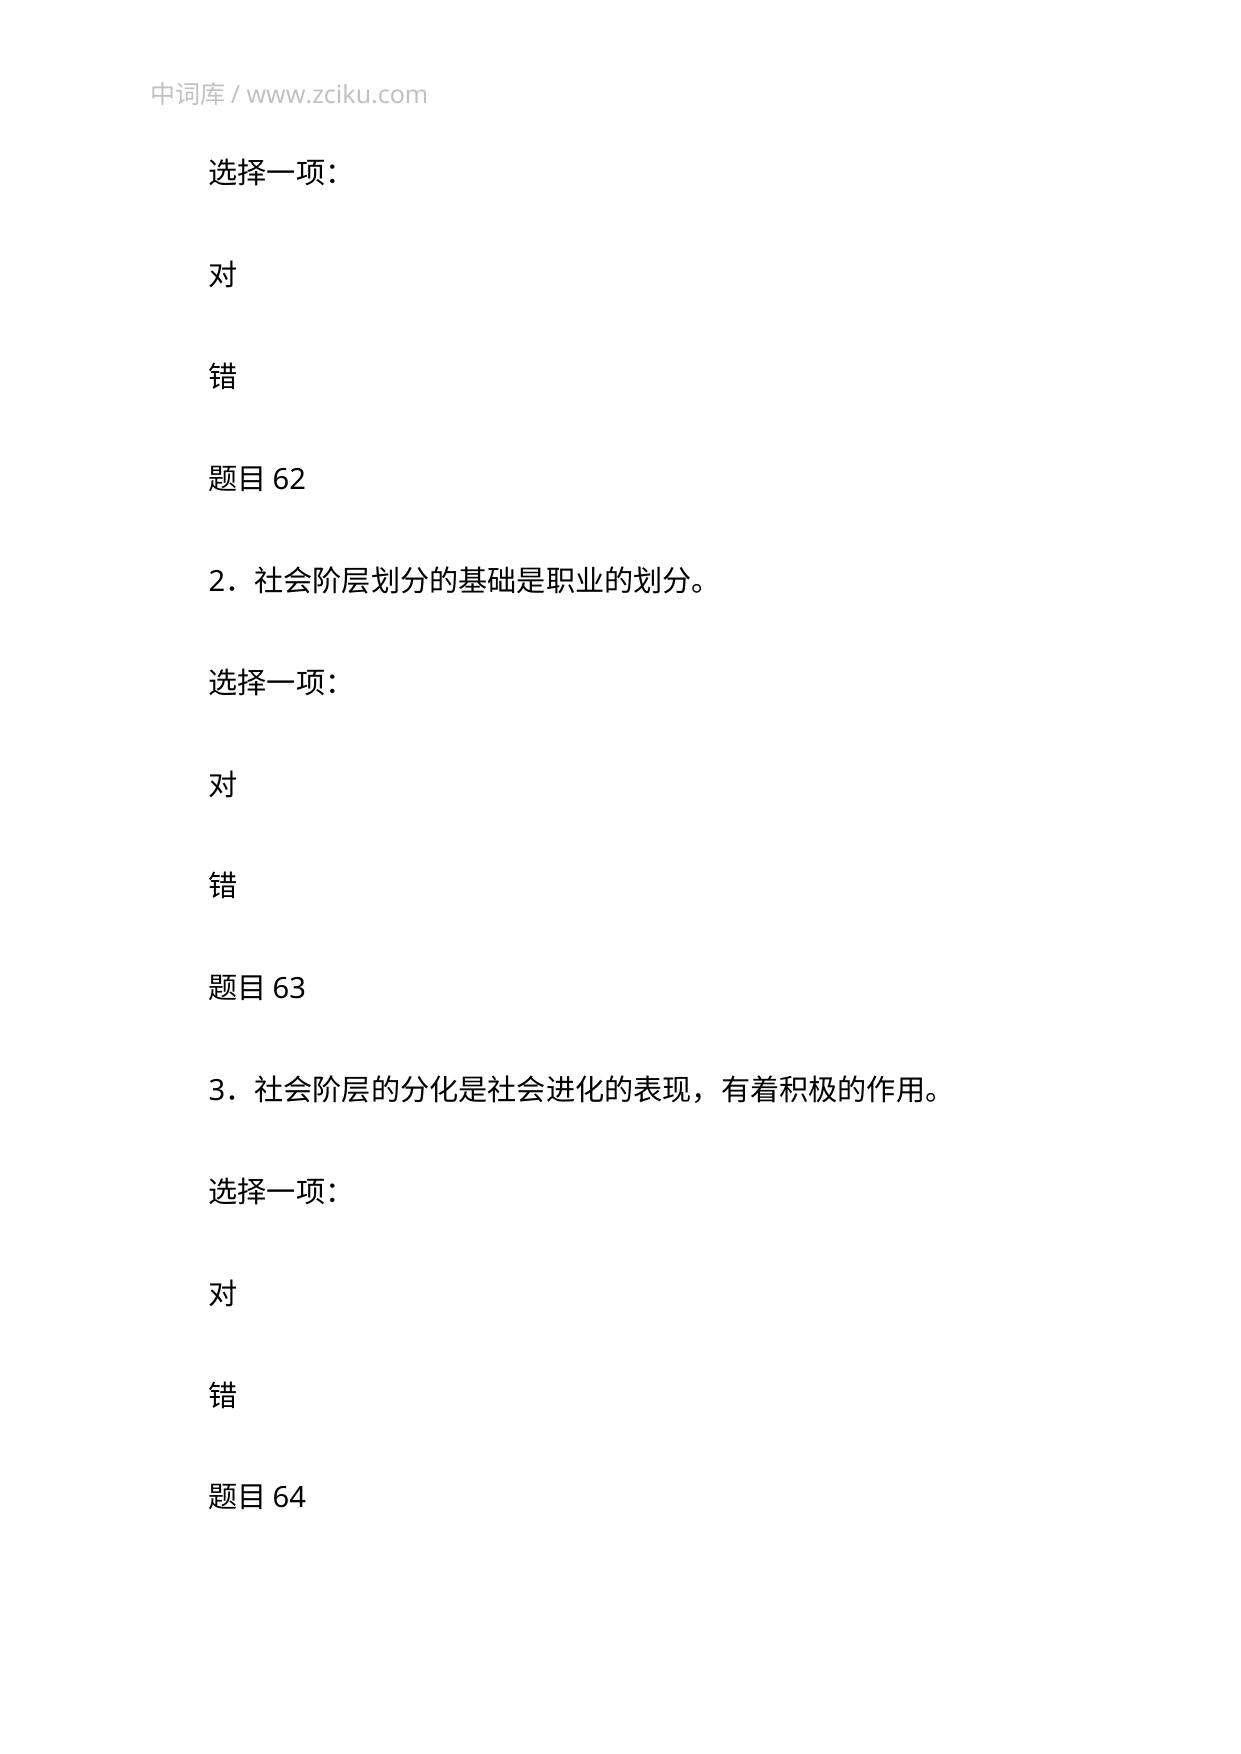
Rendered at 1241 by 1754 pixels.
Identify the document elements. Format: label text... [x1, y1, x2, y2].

text 错 [150, 863, 1090, 905]
text 题目62 [150, 455, 1090, 498]
text 对 [150, 252, 1090, 294]
text 3．社会阶层的分化是社会进化的表现，有着积极的作用。 [150, 1067, 1090, 1109]
text 选择一项： [150, 150, 1090, 192]
text 错 [150, 353, 1090, 396]
text 选择一项： [150, 659, 1090, 702]
text 题目63 [150, 964, 1090, 1007]
text 错 [150, 1372, 1090, 1414]
text 对 [150, 1270, 1090, 1313]
text 对 [150, 761, 1090, 803]
text 2．社会阶层划分的基础是职业的划分。 [150, 557, 1090, 600]
text 选择一项： [150, 1168, 1090, 1211]
text 题目64 [150, 1474, 1090, 1516]
